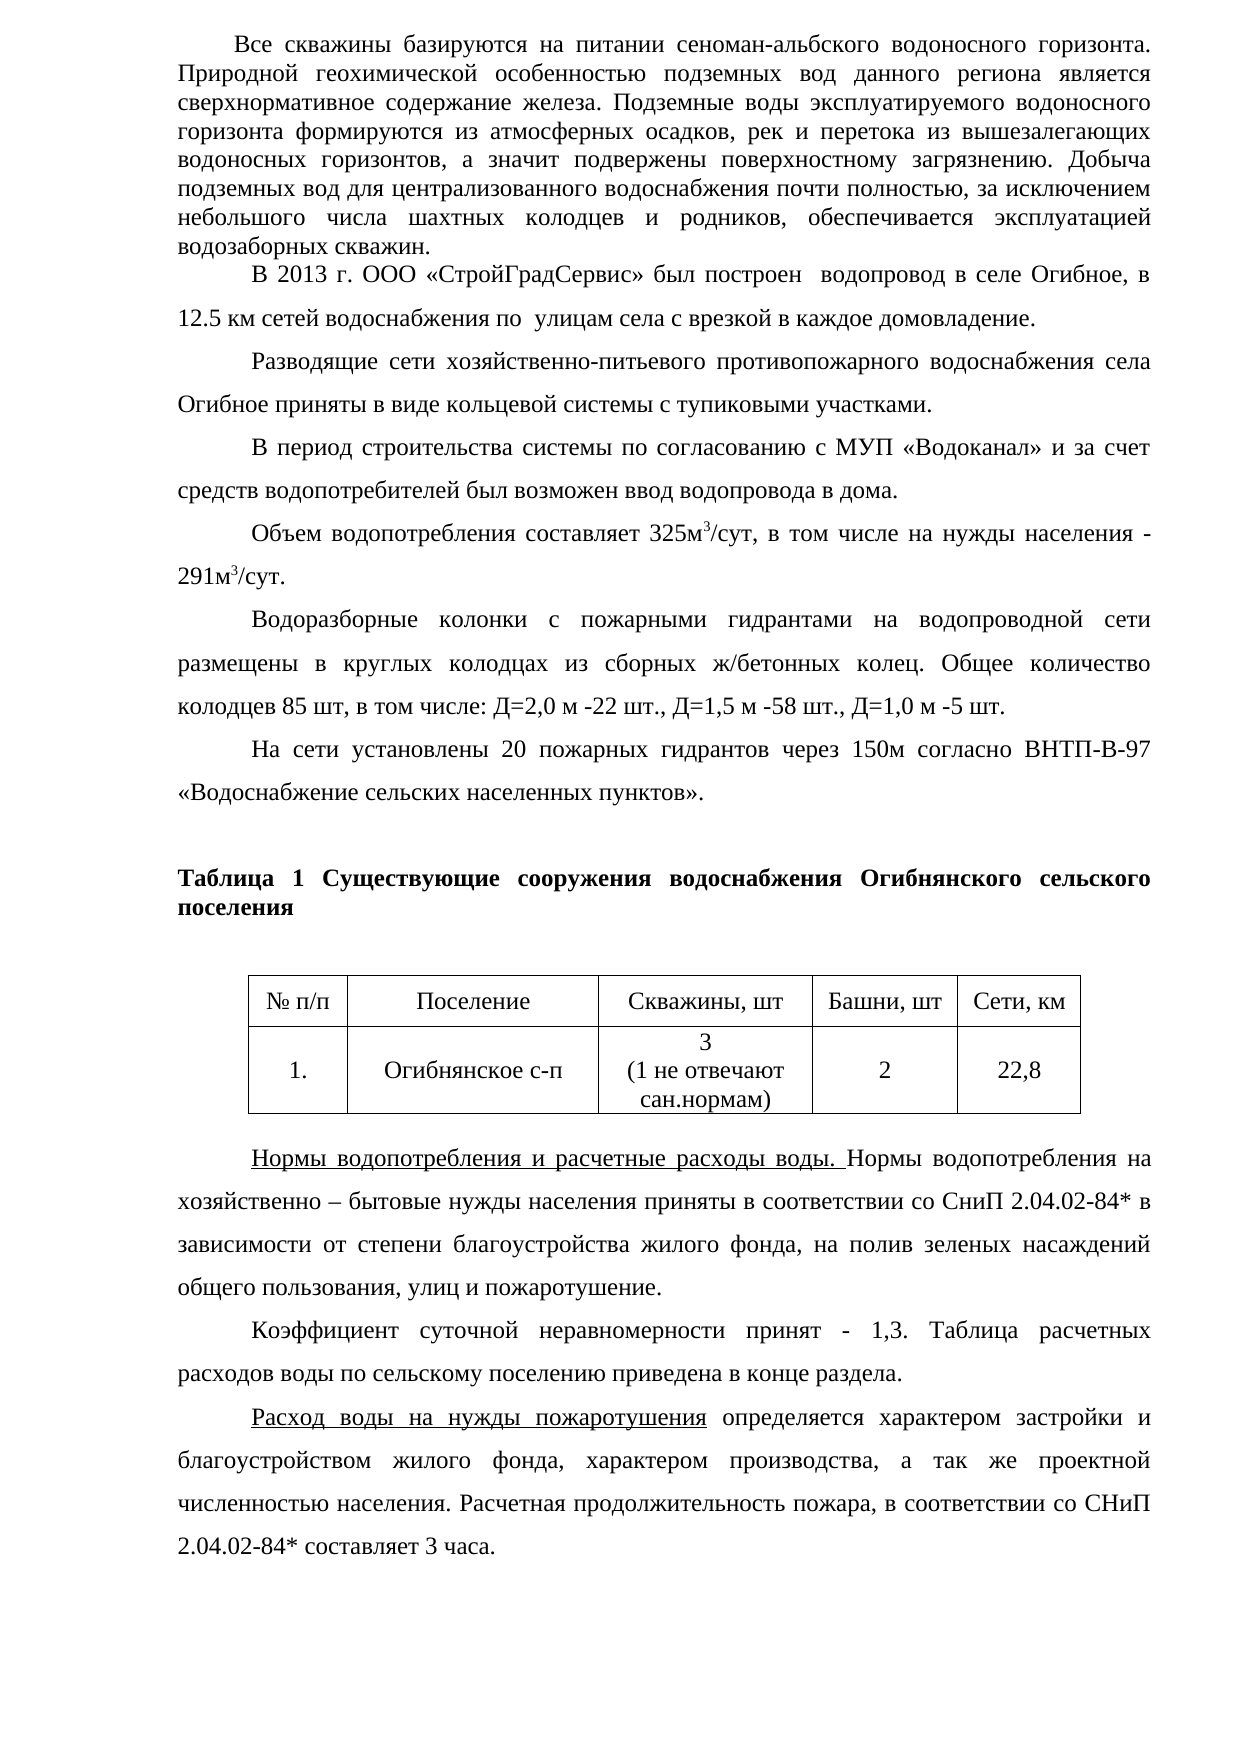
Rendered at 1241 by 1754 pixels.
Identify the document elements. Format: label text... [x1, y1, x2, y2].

text Расход воды на нужды пожаротушения определяется характером застройки и благоустройством жилого фонда, характером производства, а так же проектной численностью населения. Расчетная продолжительность пожара, в соответствии со СНиП 2.04.02-84* составляет 3 часа. [177, 1402, 1152, 1560]
text Коэффициент суточной неравномерности принят - 1,3. Таблица расчетных расходов воды по сельскому поселению приведена в конце раздела. [177, 1315, 1152, 1387]
table_header Скважины, шт [599, 976, 812, 1026]
text В 2013 г. ООО «СтройГрадСервис» был построен водопровод в селе Огибное, в 12.5 км сетей водоснабжения по улицам села с врезкой в каждое домовладение. [177, 259, 1152, 331]
table_cell 22,8 [958, 1027, 1080, 1113]
text На сети установлены 20 пожарных гидрантов через 150м согласно ВНТП-В-97 «Водоснабжение сельских населенных пунктов». [177, 734, 1152, 806]
text Нормы водопотребления и расчетные расходы воды. Нормы водопотребления на хозяйственно – бытовые нужды населения приняты в соответствии со СниП 2.04.02-84* в зависимости от степени благоустройства жилого фонда, на полив зеленых насаждений общего пользования, улиц и пожаротушение. [177, 1143, 1152, 1301]
table_cell Огибнянское с-п [348, 1027, 598, 1113]
text Разводящие сети хозяйственно-питьевого противопожарного водоснабжения села Огибное приняты в виде кольцевой системы с тупиковыми участками. [177, 346, 1152, 418]
text Объем водопотребления составляет 325м3/сут, в том числе на нужды населения - 291м3/сут. [177, 518, 1152, 590]
table_header Башни, шт [813, 976, 957, 1026]
text Все скважины базируются на питании сеноман-альбского водоносного горизонта. Природной геохимической особенностью подземных вод данного региона является сверхнормативное содержание железа. Подземные воды эксплуатируемого водоносного горизонта формируются из атмосферных осадков, рек и перетока из вышезалегающих водоносных горизонтов, а значит подвержены поверхностному загрязнению. Добыча подземных вод для централизованного водоснабжения почти полностью, за исключением небольшого числа шахтных колодцев и родников, обеспечивается эксплуатацией водозаборных скважин. [177, 29, 1152, 259]
table_header Сети, км [958, 976, 1080, 1026]
table_header Поселение [348, 976, 598, 1026]
table_header № п/п [249, 976, 347, 1026]
text Таблица 1 Существующие сооружения водоснабжения Огибнянского сельского поселения [177, 863, 1152, 921]
text В период строительства системы по согласованию с МУП «Водоканал» и за счет средств водопотребителей был возможен ввод водопровода в дома. [177, 432, 1152, 504]
table_cell 3 (1 не отвечают сан.нормам) [599, 1027, 812, 1113]
table_cell 1. [249, 1027, 347, 1113]
text Водоразборные колонки с пожарными гидрантами на водопроводной сети размещены в круглых колодцах из сборных ж/бетонных колец. Общее количество колодцев 85 шт, в том числе: Д=2,0 м -22 шт., Д=1,5 м -58 шт., Д=1,0 м -5 шт. [177, 604, 1152, 719]
table_cell 2 [813, 1027, 957, 1113]
